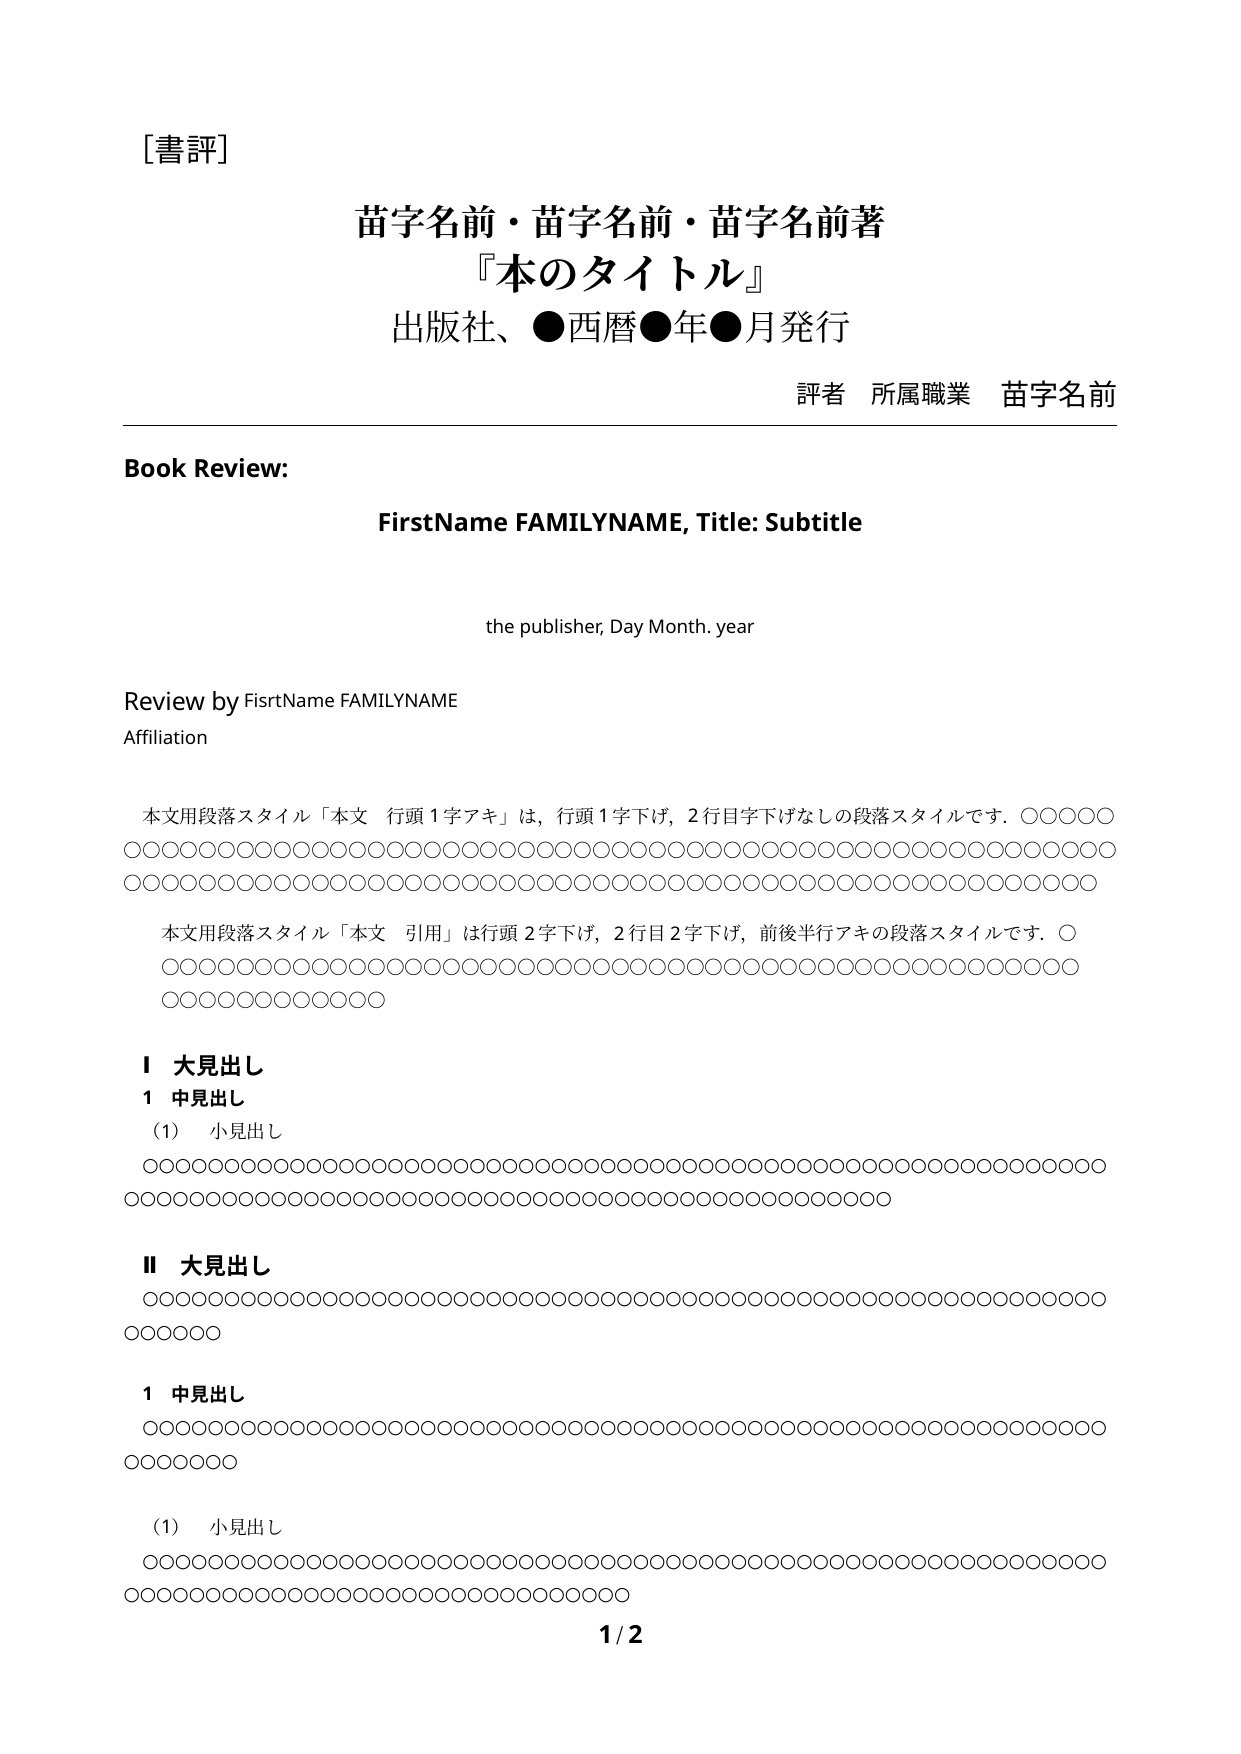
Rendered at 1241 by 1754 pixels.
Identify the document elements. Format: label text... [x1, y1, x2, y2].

text Ⅰ 大見出し [142, 1047, 1117, 1081]
text FirstName FAMILYNAME, Title: Subtitle [123, 501, 1117, 543]
text ［書評］ [123, 123, 1117, 173]
text 苗字名前・苗字名前・苗字名前著 [123, 194, 1117, 246]
text the publisher, Day Month. year [123, 605, 1117, 647]
text ○○○○○○○○○○○○○○○○○○○○○○○○○○○○○○○○○○○○○○○○○○○○○○○○○○○○○○○○○○○○○○○○○ [123, 1281, 1117, 1347]
text ○○○○○○○○○○○○○○○○○○○○○○○○○○○○○○○○○○○○○○○○○○○○○○○○○○○○○○○○○○○○○○○○○○ [123, 1410, 1117, 1477]
text Affiliation [123, 725, 1117, 749]
text （1） 小見出し [142, 1510, 1117, 1543]
text Ⅱ 大見出し [142, 1247, 1117, 1281]
text 『本のタイトル』 [123, 246, 1117, 300]
text 1 中見出し [142, 1081, 1117, 1114]
text 本文用段落スタイル「本文 行頭1字アキ」は，行頭1字下げ，2行目字下げなしの段落スタイルです．○○○○○○○○○○○○○○○○○○○○○○○○○○○○○○○○○○○○○○○○○○○○○○○○○○○○○○○○○○○○○○○○○○○○○○○○○○○○○○○○○○○○○○○○○○○○○○○○○○○○○○○○○○○○○○ [123, 799, 1117, 899]
text ○○○○○○○○○○○○○○○○○○○○○○○○○○○○○○○○○○○○○○○○○○○○○○○○○○○○○○○○○○○○○○○○○○○○○○○○○○○○○○○○○○○○○○○○○○ [123, 1543, 1117, 1610]
text 本文用段落スタイル「本文 引用」は行頭2字下げ，2行目2字下げ，前後半行アキの段落スタイルです．○○○○○○○○○○○○○○○○○○○○○○○○○○○○○○○○○○○○○○○○○○○○○○○○○○○○○○○○○○○○○○ [161, 914, 1079, 1014]
text 評者 所属職業 苗字名前 [123, 367, 1117, 425]
text 出版社、●西暦●年●月発行 [123, 304, 1117, 350]
text （1） 小見出し [142, 1114, 1117, 1147]
text Book Review: [123, 447, 1117, 488]
text 1 中見出し [142, 1377, 1117, 1410]
text Review by FisrtName FAMILYNAME [123, 688, 1117, 712]
text ○○○○○○○○○○○○○○○○○○○○○○○○○○○○○○○○○○○○○○○○○○○○○○○○○○○○○○○○○○○○○○○○○○○○○○○○○○○○○○○○○○○○○○○○○○○○○○○○○○○○○○○○○○ [123, 1147, 1117, 1214]
